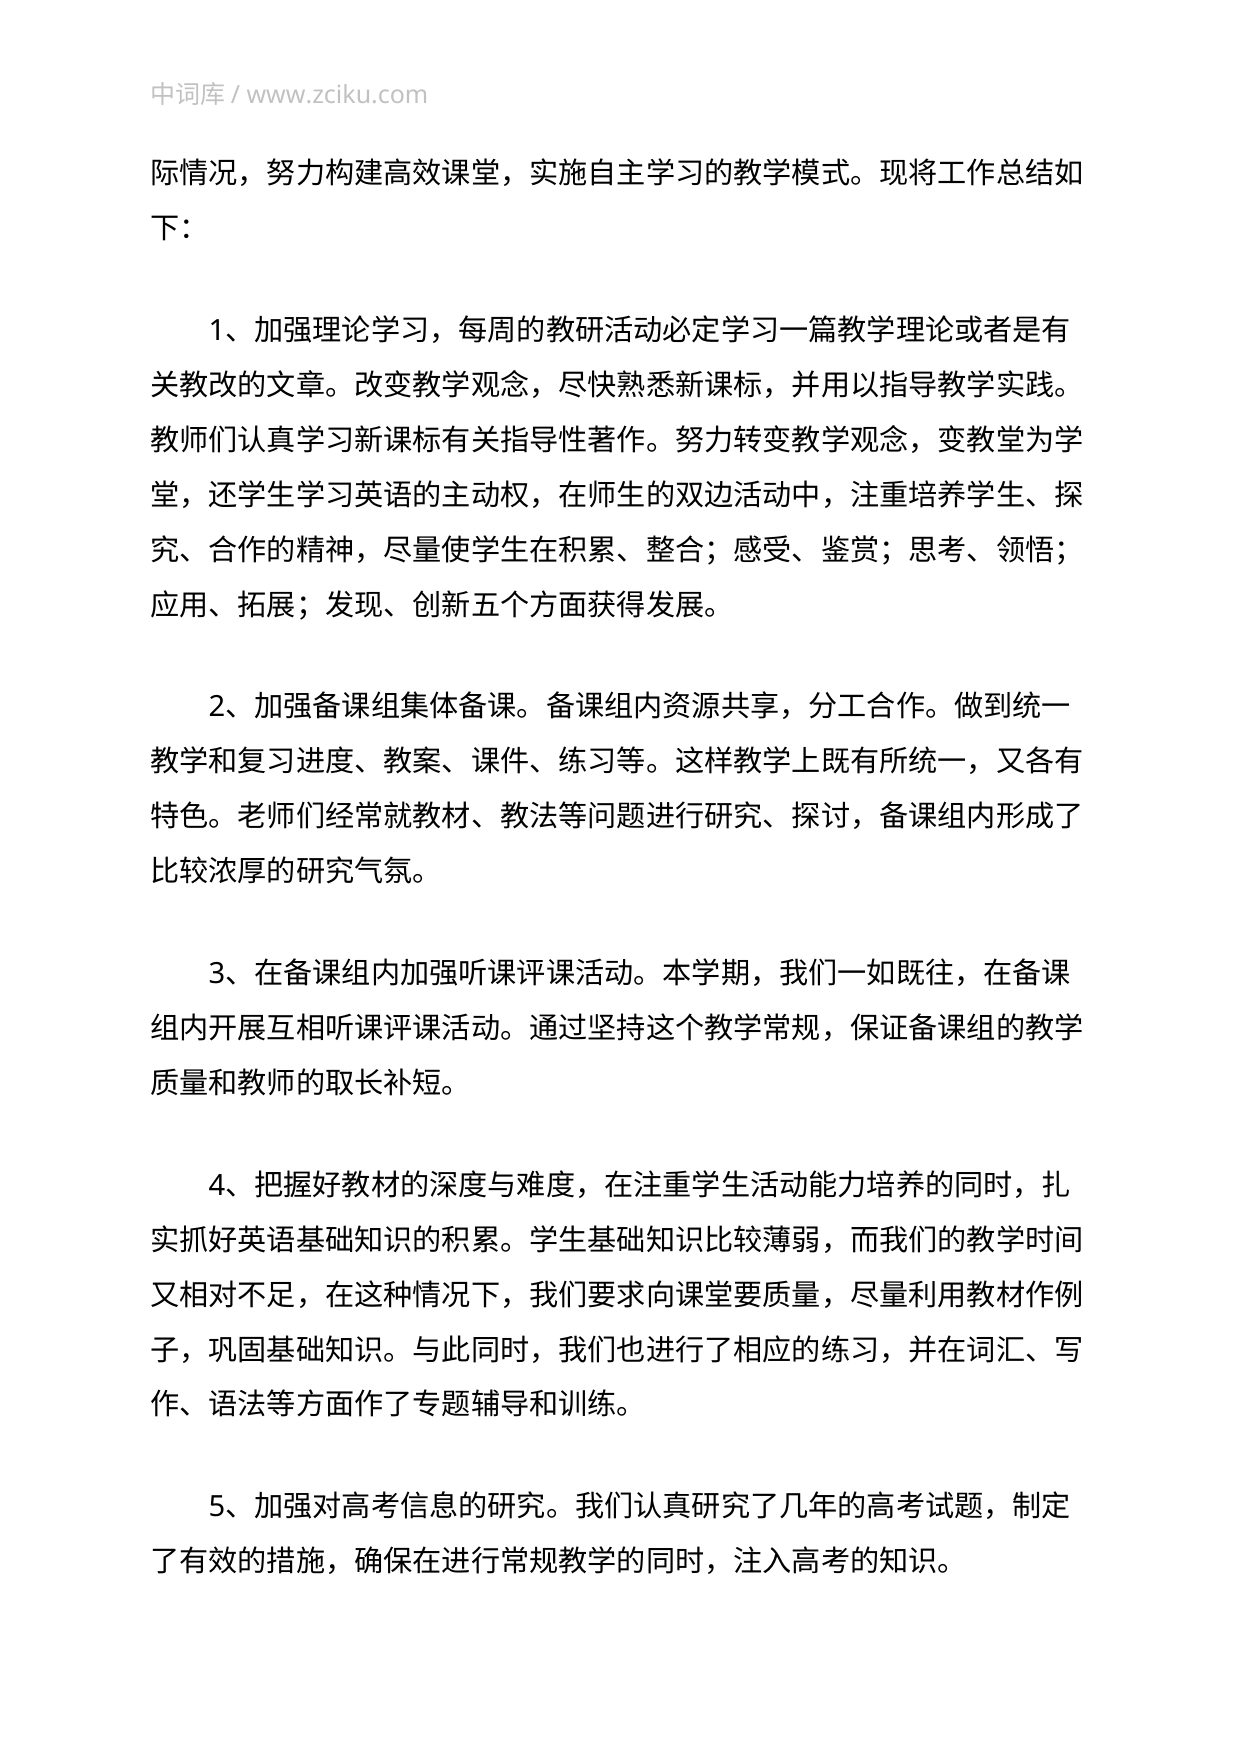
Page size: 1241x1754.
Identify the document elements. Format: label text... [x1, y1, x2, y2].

text 3、在备课组内加强听课评课活动。本学期，我们一如既往，在备课组内开展互相听课评课活动。通过坚持这个教学常规，保证备课组的教学质量和教师的取长补短。 [150, 949, 1090, 1102]
text 5、加强对高考信息的研究。我们认真研究了几年的高考试题，制定了有效的措施，确保在进行常规教学的同时，注入高考的知识。 [150, 1483, 1090, 1580]
text 2、加强备课组集体备课。备课组内资源共享，分工合作。做到统一教学和复习进度、教案、课件、练习等。这样教学上既有所统一，又各有特色。老师们经常就教材、教法等问题进行研究、探讨，备课组内形成了比较浓厚的研究气氛。 [150, 683, 1090, 890]
text 4、把握好教材的深度与难度，在注重学生活动能力培养的同时，扎实抓好英语基础知识的积累。学生基础知识比较薄弱，而我们的教学时间又相对不足，在这种情况下，我们要求向课堂要质量，尽量利用教材作例子，巩固基础知识。与此同时，我们也进行了相应的练习，并在词汇、写作、语法等方面作了专题辅导和训练。 [150, 1161, 1090, 1423]
text 1、加强理论学习，每周的教研活动必定学习一篇教学理论或者是有关教改的文章。改变教学观念，尽快熟悉新课标，并用以指导教学实践。教师们认真学习新课标有关指导性著作。努力转变教学观念，变教堂为学堂，还学生学习英语的主动权，在师生的双边活动中，注重培养学生、探究、合作的精神，尽量使学生在积累、整合；感受、鉴赏；思考、领悟；应用、拓展；发现、创新五个方面获得发展。 [150, 307, 1090, 623]
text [150, 150, 1090, 247]
